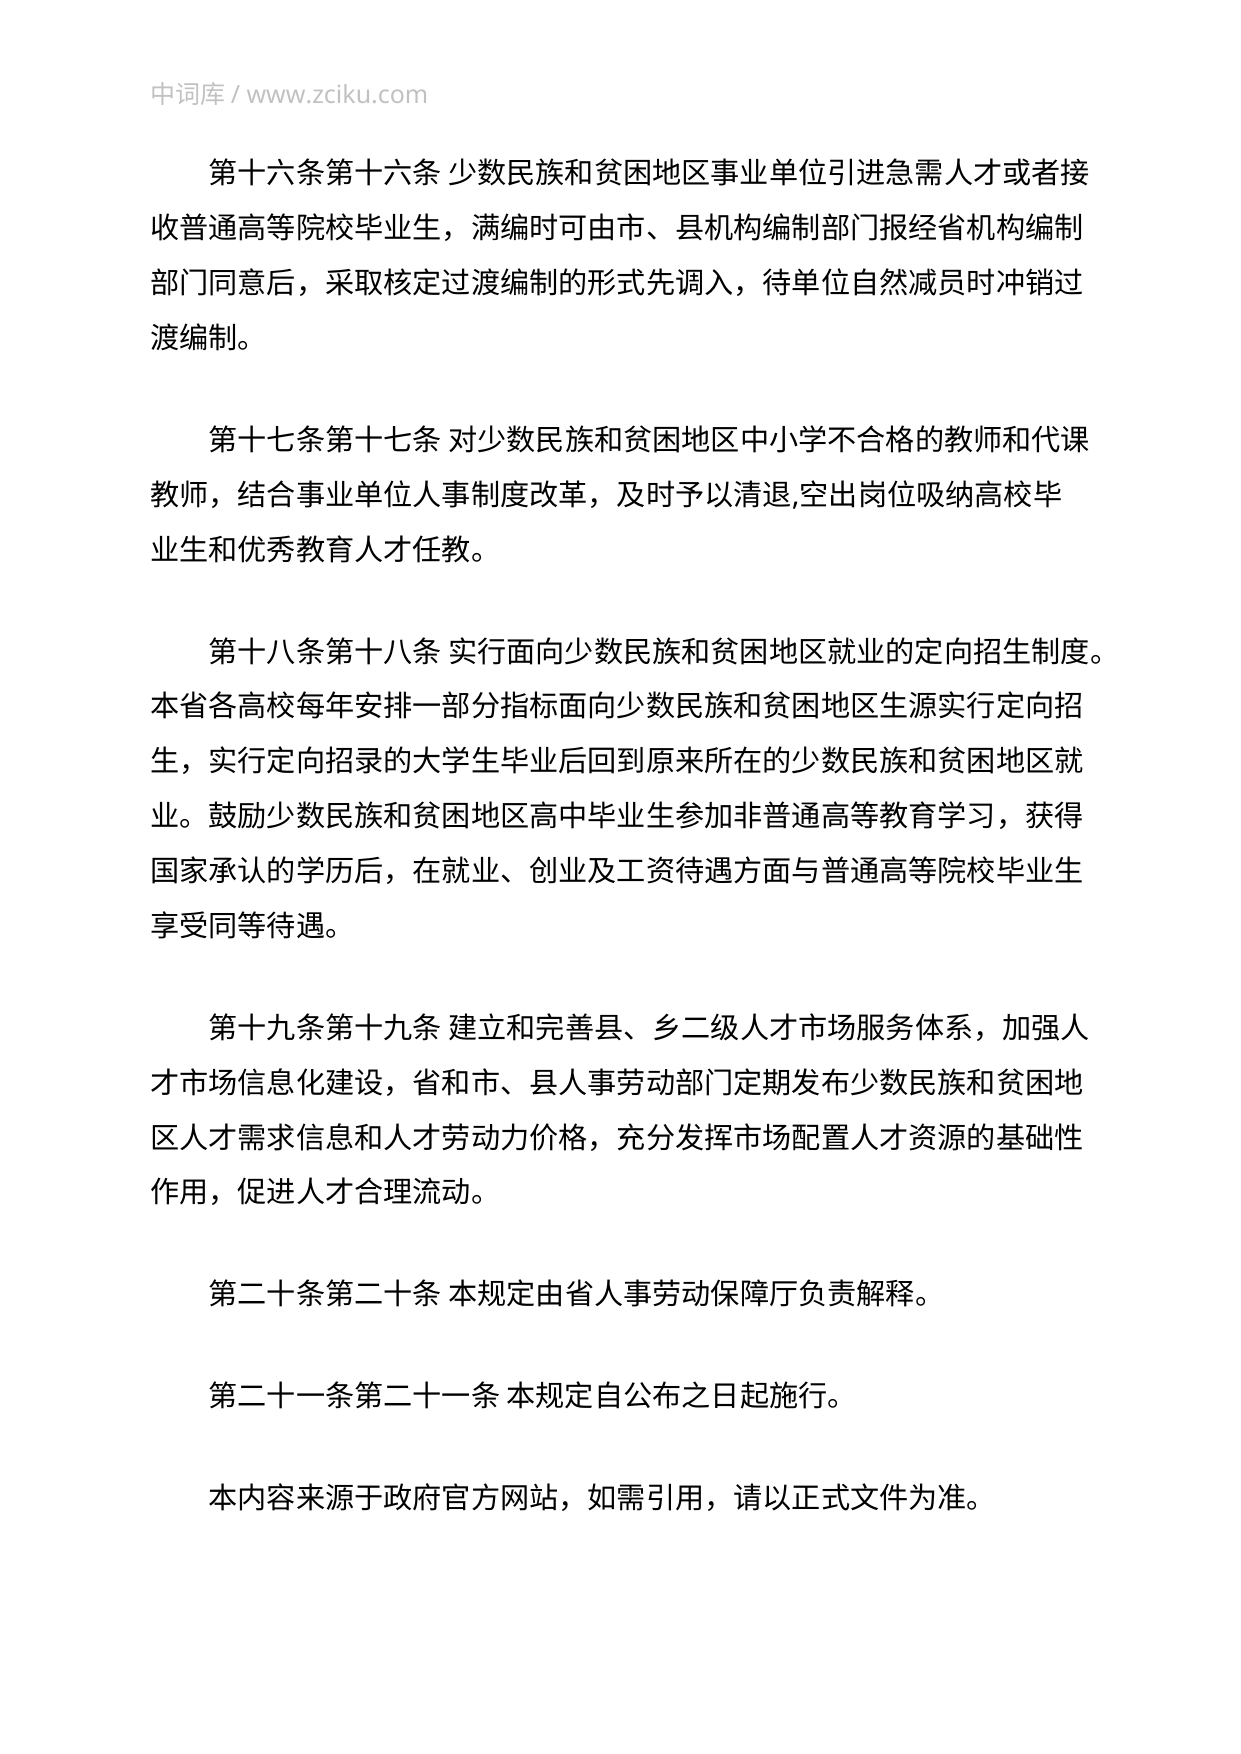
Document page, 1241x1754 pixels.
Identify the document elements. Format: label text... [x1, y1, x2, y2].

text 第十六条第十六条 少数民族和贫困地区事业单位引进急需人才或者接收普通高等院校毕业生，满编时可由市、县机构编制部门报经省机构编制部门同意后，采取核定过渡编制的形式先调入，待单位自然减员时冲销过渡编制。 [150, 150, 1090, 357]
text 第十八条第十八条 实行面向少数民族和贫困地区就业的定向招生制度。本省各高校每年安排一部分指标面向少数民族和贫困地区生源实行定向招生，实行定向招录的大学生毕业后回到原来所在的少数民族和贫困地区就业。鼓励少数民族和贫困地区高中毕业生参加非普通高等教育学习，获得国家承认的学历后，在就业、创业及工资待遇方面与普通高等院校毕业生享受同等待遇。 [150, 628, 1090, 945]
text 第二十一条第二十一条 本规定自公布之日起施行。 [150, 1373, 1090, 1415]
text 本内容来源于政府官方网站，如需引用，请以正式文件为准。 [150, 1474, 1090, 1517]
text 第十九条第十九条 建立和完善县、乡二级人才市场服务体系，加强人才市场信息化建设，省和市、县人事劳动部门定期发布少数民族和贫困地区人才需求信息和人才劳动力价格，充分发挥市场配置人才资源的基础性作用，促进人才合理流动。 [150, 1004, 1090, 1211]
text 第十七条第十七条 对少数民族和贫困地区中小学不合格的教师和代课教师，结合事业单位人事制度改革，及时予以清退,空出岗位吸纳高校毕业生和优秀教育人才任教。 [150, 416, 1090, 569]
text 第二十条第二十条 本规定由省人事劳动保障厅负责解释。 [150, 1271, 1090, 1313]
